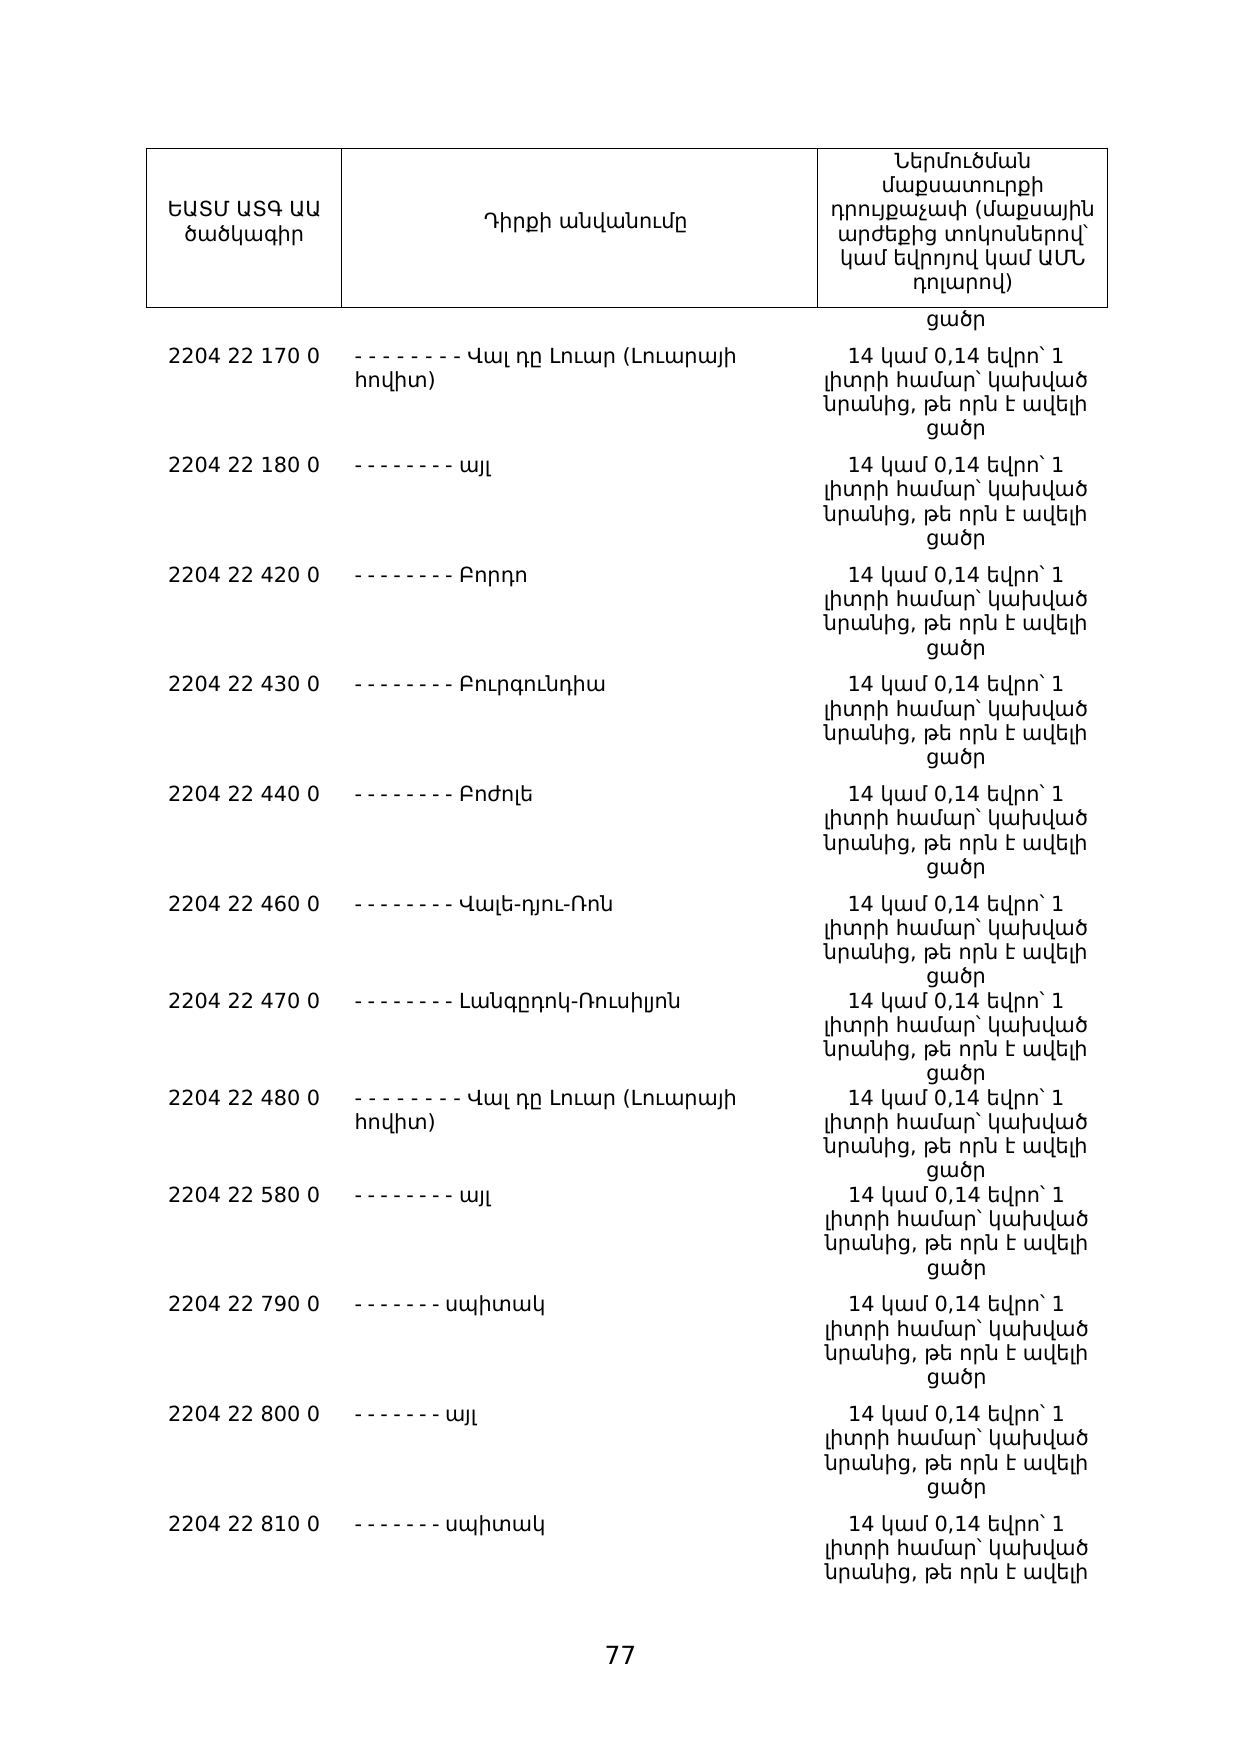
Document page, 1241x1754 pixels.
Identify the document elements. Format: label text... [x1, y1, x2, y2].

table_header Դիրքի անվանումը [342, 149, 817, 307]
table_header Ներմուծման մաքսատուրքի դրույքաչափ (մաքսային արժեքից տոկոսներով՝ կամ եվրոյով կամ ԱՄՆ դոլարով) [818, 149, 1107, 307]
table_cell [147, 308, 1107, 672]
table_header ԵԱՏՄ ԱՏԳ ԱԱ ծածկագիր [147, 149, 341, 307]
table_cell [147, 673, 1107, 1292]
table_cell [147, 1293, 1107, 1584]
